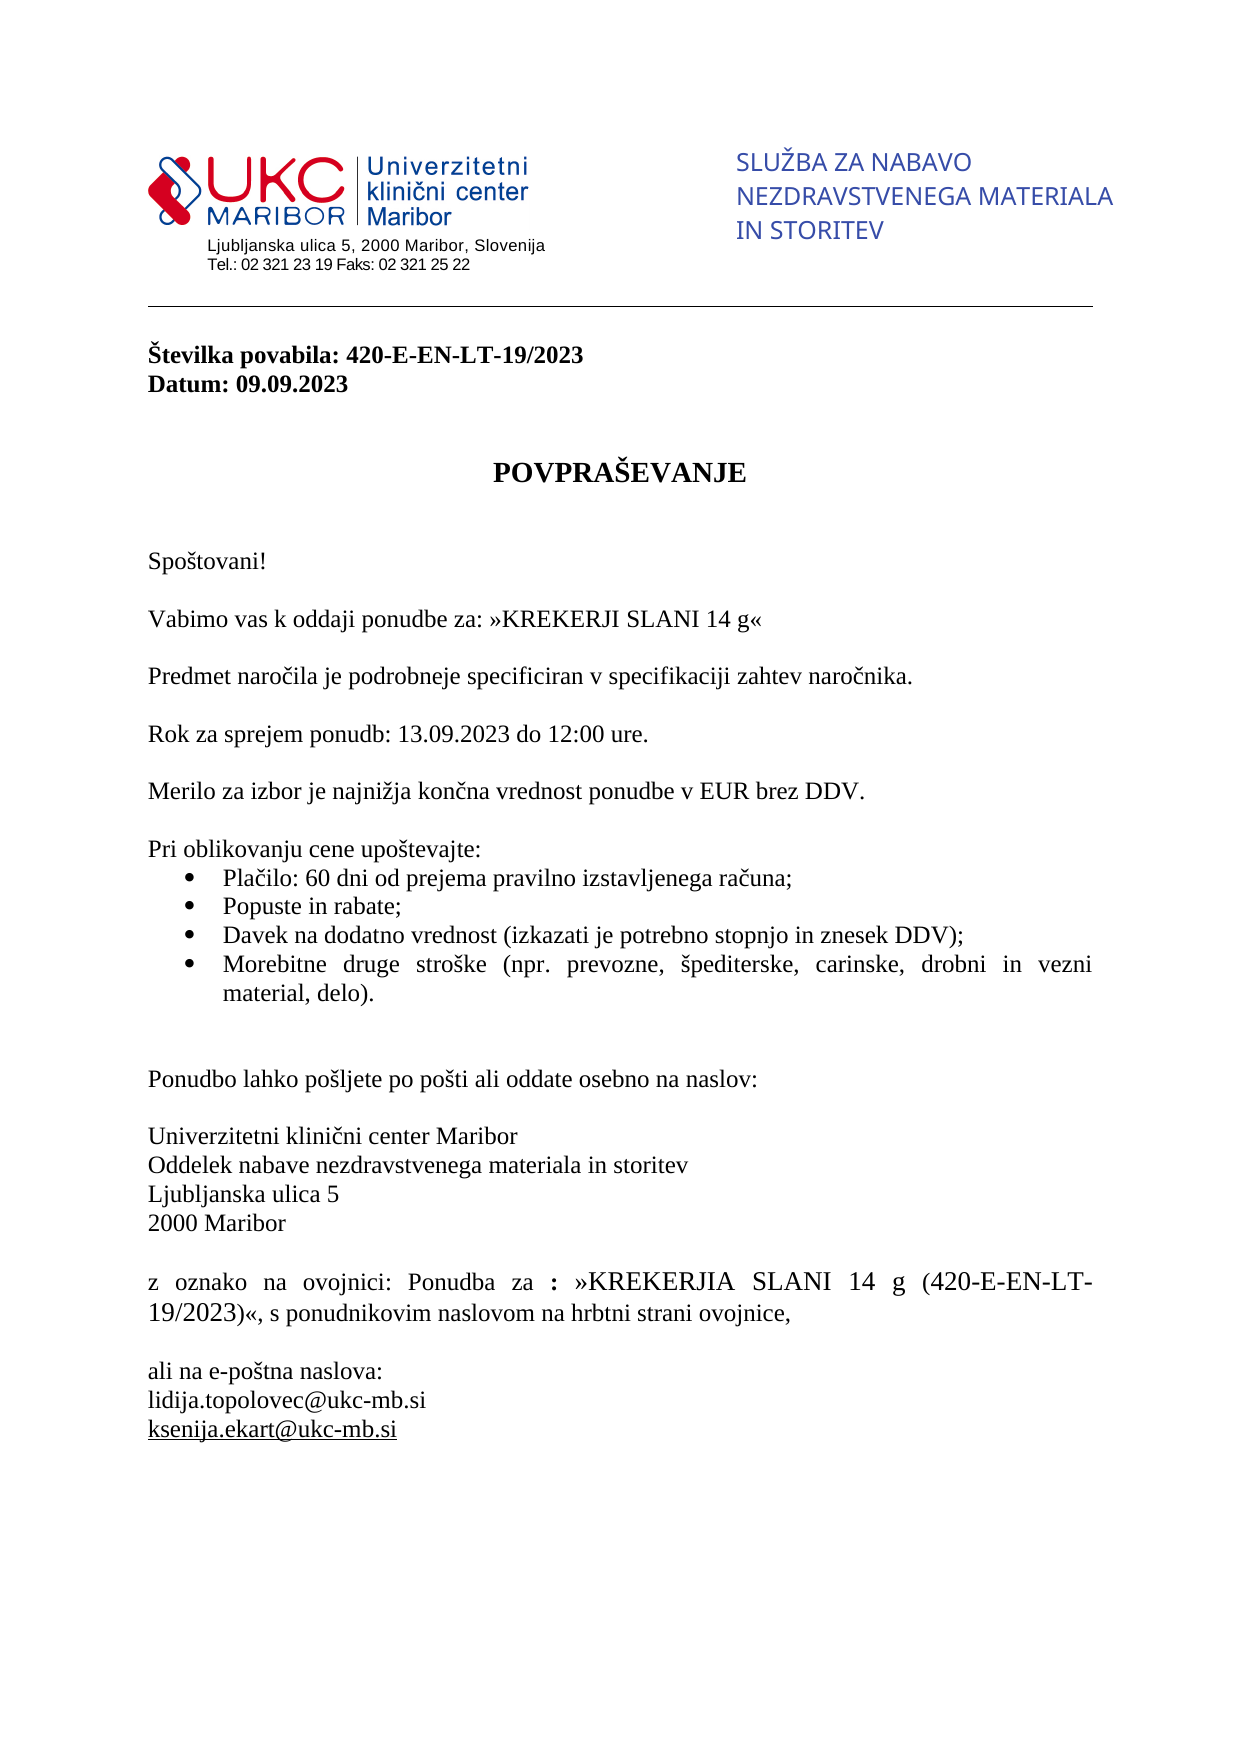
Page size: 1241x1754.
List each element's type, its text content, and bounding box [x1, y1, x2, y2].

list Plačilo: 60 dni od prejema pravilno izstavljenega računa; [185, 863, 1093, 891]
text Številka povabila: 420-E-EN-LT-19/2023 [148, 340, 1093, 369]
list Popuste in rabate; [185, 891, 1093, 920]
text Vabimo vas k oddaji ponudbe za: »KREKERJI SLANI 14 g« [148, 604, 1093, 633]
text Rok za sprejem ponudb: 13.09.2023 do 12:00 ure. [148, 719, 1093, 748]
text Univerzitetni klinični center Maribor [148, 1121, 1093, 1150]
text Merilo za izbor je najnižja končna vrednost ponudbe v EUR brez DDV. [148, 776, 1093, 805]
text Pri oblikovanju cene upoštevajte: [148, 834, 1093, 863]
text Ponudbo lahko pošljete po pošti ali oddate osebno na naslov: [148, 1064, 1093, 1093]
text Oddelek nabave nezdravstvenega materiala in storitev [148, 1150, 1093, 1179]
text 2000 Maribor [148, 1208, 1093, 1236]
text Spoštovani! [148, 546, 1093, 575]
text POVPRAŠEVANJE [148, 455, 1093, 489]
text Datum: 09.09.2023 [148, 369, 1093, 398]
list Davek na dodatno vrednost (izkazati je potrebno stopnjo in znesek DDV); [185, 920, 1093, 949]
text Predmet naročila je podrobneje specificiran v specifikaciji zahtev naročnika. [148, 661, 1093, 690]
picture [147, 155, 530, 230]
text lidija.topolovec@ukc-mb.si [148, 1385, 1093, 1414]
text ksenija.ekart@ukc-mb.si [148, 1414, 1093, 1442]
list Morebitne druge stroške (npr. prevozne, špediterske, carinske, drobni in vezni material, delo). [185, 949, 1093, 1006]
text Ljubljanska ulica 5 [148, 1179, 1093, 1208]
text ali na e-poštna naslova: [148, 1356, 1093, 1385]
text z oznako na ovojnici: Ponudba za : »KREKERJIA SLANI 14 g (420-E-EN-LT-19/2023)«, s ponudnikovim naslovom na hrbtni strani ovojnice, [148, 1265, 1093, 1327]
